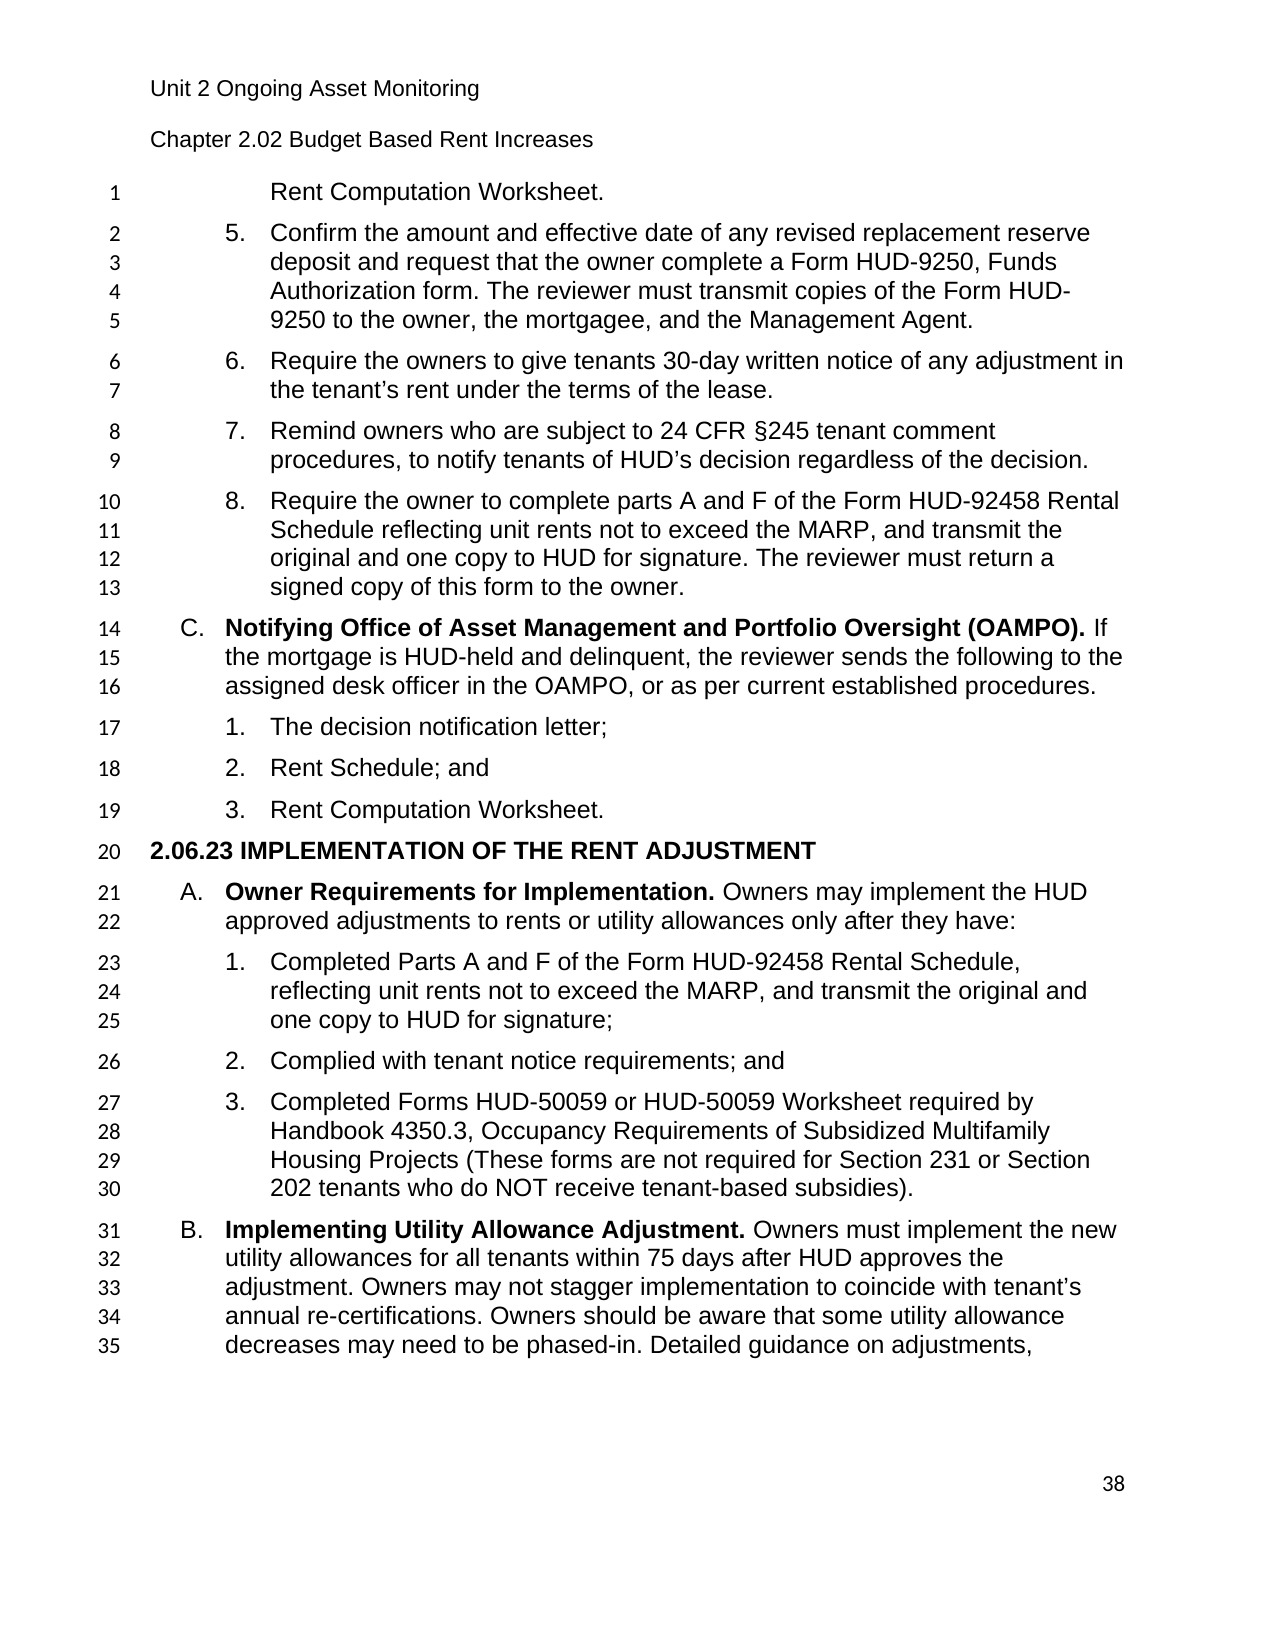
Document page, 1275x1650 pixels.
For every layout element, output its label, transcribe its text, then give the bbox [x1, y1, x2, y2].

list Completed Forms HUD-50059 or HUD-50059 Worksheet required by Handbook 4350.3, Occupancy Requirements of Subsidized Multifamily Housing Projects (These forms are not required for Section 231 or Section 202 tenants who do NOT receive tenant-based subsidies). [225, 1087, 1125, 1202]
list Rent Computation Worksheet. [225, 794, 1125, 823]
list Remind owners who are subject to 24 CFR §245 tenant comment procedures, to notify tenants of HUD’s decision regardless of the decision. [225, 416, 1125, 473]
list Notifying Office of Asset Management and Portfolio Oversight (OAMPO). If the mortgage is HUD-held and delinquent, the reviewer sends the following to the assigned desk officer in the OAMPO, or as per current established procedures. [180, 613, 1125, 699]
subtitle 2.06.23 IMPLEMENTATION OF THE RENT ADJUSTMENT [150, 836, 1125, 864]
list Completed Parts A and F of the Form HUD-92458 Rental Schedule, reflecting unit rents not to exceed the MARP, and transmit the original and one copy to HUD for signature; [225, 947, 1125, 1033]
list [225, 177, 1125, 206]
list Owner Requirements for Implementation. Owners may implement the HUD approved adjustments to rents or utility allowances only after they have: [180, 877, 1125, 934]
list Require the owner to complete parts A and F of the Form HUD-92458 Rental Schedule reflecting unit rents not to exceed the MARP, and transmit the original and one copy to HUD for signature. The reviewer must return a signed copy of this form to the owner. [225, 486, 1125, 601]
list Require the owners to give tenants 30-day written notice of any adjustment in the tenant’s rent under the terms of the lease. [225, 346, 1125, 403]
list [180, 1214, 1125, 1358]
list Complied with tenant notice requirements; and [225, 1046, 1125, 1074]
list Rent Schedule; and [225, 753, 1125, 782]
list Confirm the amount and effective date of any revised replacement reserve deposit and request that the owner complete a Form HUD-9250, Funds Authorization form. The reviewer must transmit copies of the Form HUD-9250 to the owner, the mortgagee, and the Management Agent. [225, 218, 1125, 333]
list The decision notification letter; [225, 712, 1125, 741]
